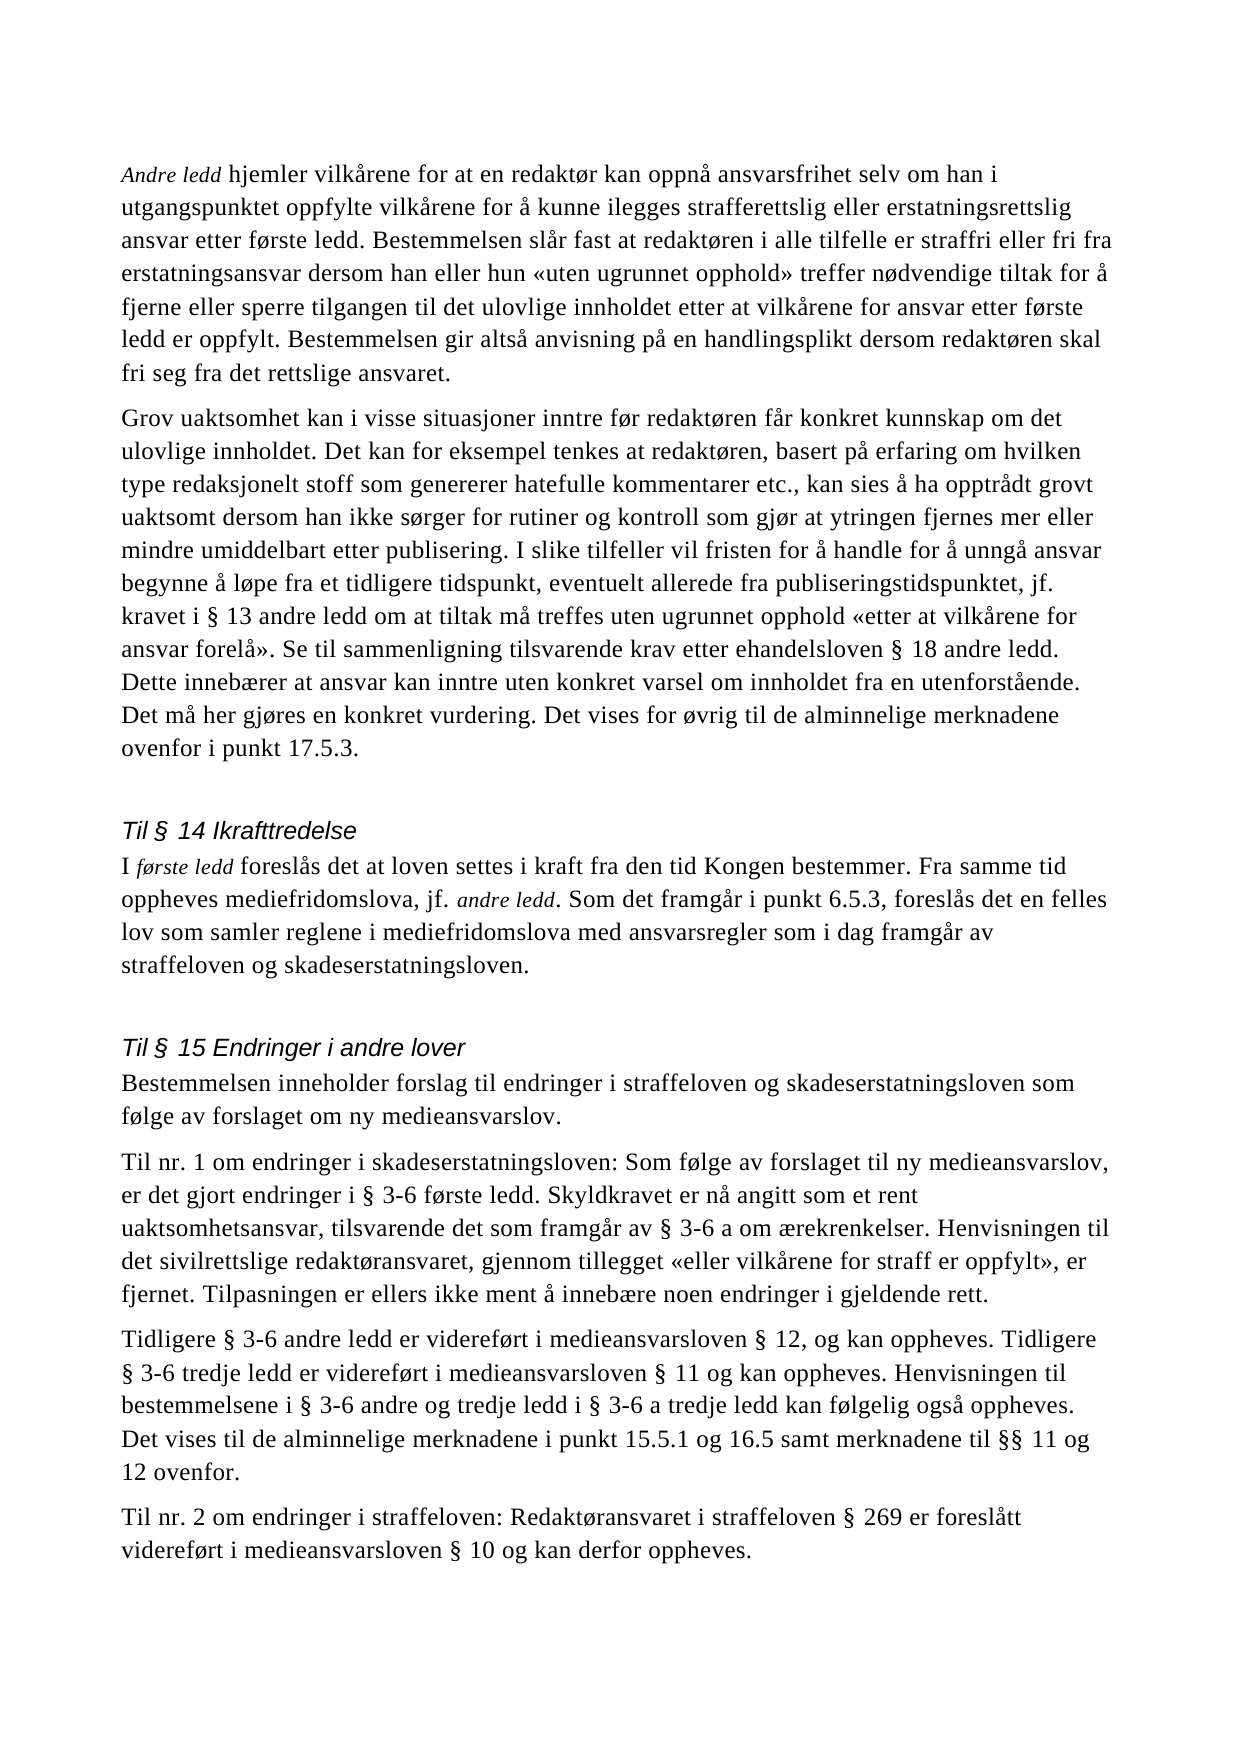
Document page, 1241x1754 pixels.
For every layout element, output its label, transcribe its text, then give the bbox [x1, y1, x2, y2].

text Grov uaktsomhet kan i visse situasjoner inntre før redaktøren får konkret kunnskap om det ulovlige innholdet. Det kan for eksempel tenkes at redaktøren, basert på erfaring om hvilken type redaksjonelt stoff som genererer hatefulle kommentarer etc., kan sies å ha opptrådt grovt uaktsomt dersom han ikke sørger for rutiner og kontroll som gjør at ytringen fjernes mer eller mindre umiddelbart etter publisering. I slike tilfeller vil fristen for å handle for å unngå ansvar begynne å løpe fra et tidligere tidspunkt, eventuelt allerede fra publiseringstidspunktet, jf. kravet i § 13 andre ledd om at tiltak må treffes uten ugrunnet opphold «etter at vilkårene for ansvar forelå». Se til sammenligning tilsvarende krav etter ehandelsloven § 18 andre ledd. Dette innebærer at ansvar kan inntre uten konkret varsel om innholdet fra en utenforstående. Det må her gjøres en konkret vurdering. Det vises for øvrig til de alminnelige merknadene ovenfor i punkt 17.5.3. [121, 403, 1119, 762]
text Andre ledd hjemler vilkårene for at en redaktør kan oppnå ansvarsfrihet selv om han i utgangspunktet oppfylte vilkårene for å kunne ilegges strafferettslig eller erstatningsrettslig ansvar etter første ledd. Bestemmelsen slår fast at redaktøren i alle tilfelle er straffri eller fri fra erstatningsansvar dersom han eller hun «uten ugrunnet opphold» treffer nødvendige tiltak for å fjerne eller sperre tilgangen til det ulovlige innholdet etter at vilkårene for ansvar etter første ledd er oppfylt. Bestemmelsen gir altså anvisning på en handlingsplikt dersom redaktøren skal fri seg fra det rettslige ansvaret. [121, 159, 1119, 386]
text Til nr. 2 om endringer i straffeloven: Redaktøransvaret i straffeloven § 269 er foreslått videreført i medieansvarsloven § 10 og kan derfor oppheves. [121, 1502, 1119, 1564]
text Til nr. 1 om endringer i skadeserstatningsloven: Som følge av forslaget til ny medieansvarslov, er det gjort endringer i § 3-6 første ledd. Skyldkravet er nå angitt som et rent uaktsomhetsansvar, tilsvarende det som framgår av § 3-6 a om ærekrenkelser. Henvisningen til det sivilrettslige redaktøransvaret, gjennom tillegget «eller vilkårene for straff er oppfylt», er fjernet. Tilpasningen er ellers ikke ment å innebære noen endringer i gjeldende rett. [121, 1147, 1119, 1308]
text Tidligere § 3-6 andre ledd er videreført i medieansvarsloven § 12, og kan oppheves. Tidligere § 3-6 tredje ledd er videreført i medieansvarsloven § 11 og kan oppheves. Henvisningen til bestemmelsene i § 3-6 andre og tredje ledd i § 3-6 a tredje ledd kan følgelig også oppheves. Det vises til de alminnelige merknadene i punkt 15.5.1 og 16.5 samt merknadene til §§ 11 og 12 ovenfor. [121, 1324, 1119, 1485]
text I første ledd foreslås det at loven settes i kraft fra den tid Kongen bestemmer. Fra samme tid oppheves mediefridomslova, jf. andre ledd. Som det framgår i punkt 6.5.3, foreslås det en felles lov som samler reglene i mediefridomslova med ansvarsregler som i dag framgår av straffeloven og skadeserstatningsloven. [121, 851, 1119, 979]
text Bestemmelsen inneholder forslag til endringer i straffeloven og skadeserstatningsloven som følge av forslaget om ny medieansvarslov. [121, 1068, 1119, 1130]
text Til § 14 Ikrafttredelse [121, 816, 1119, 845]
text Til § 15 Endringer i andre lover [121, 1033, 1119, 1062]
